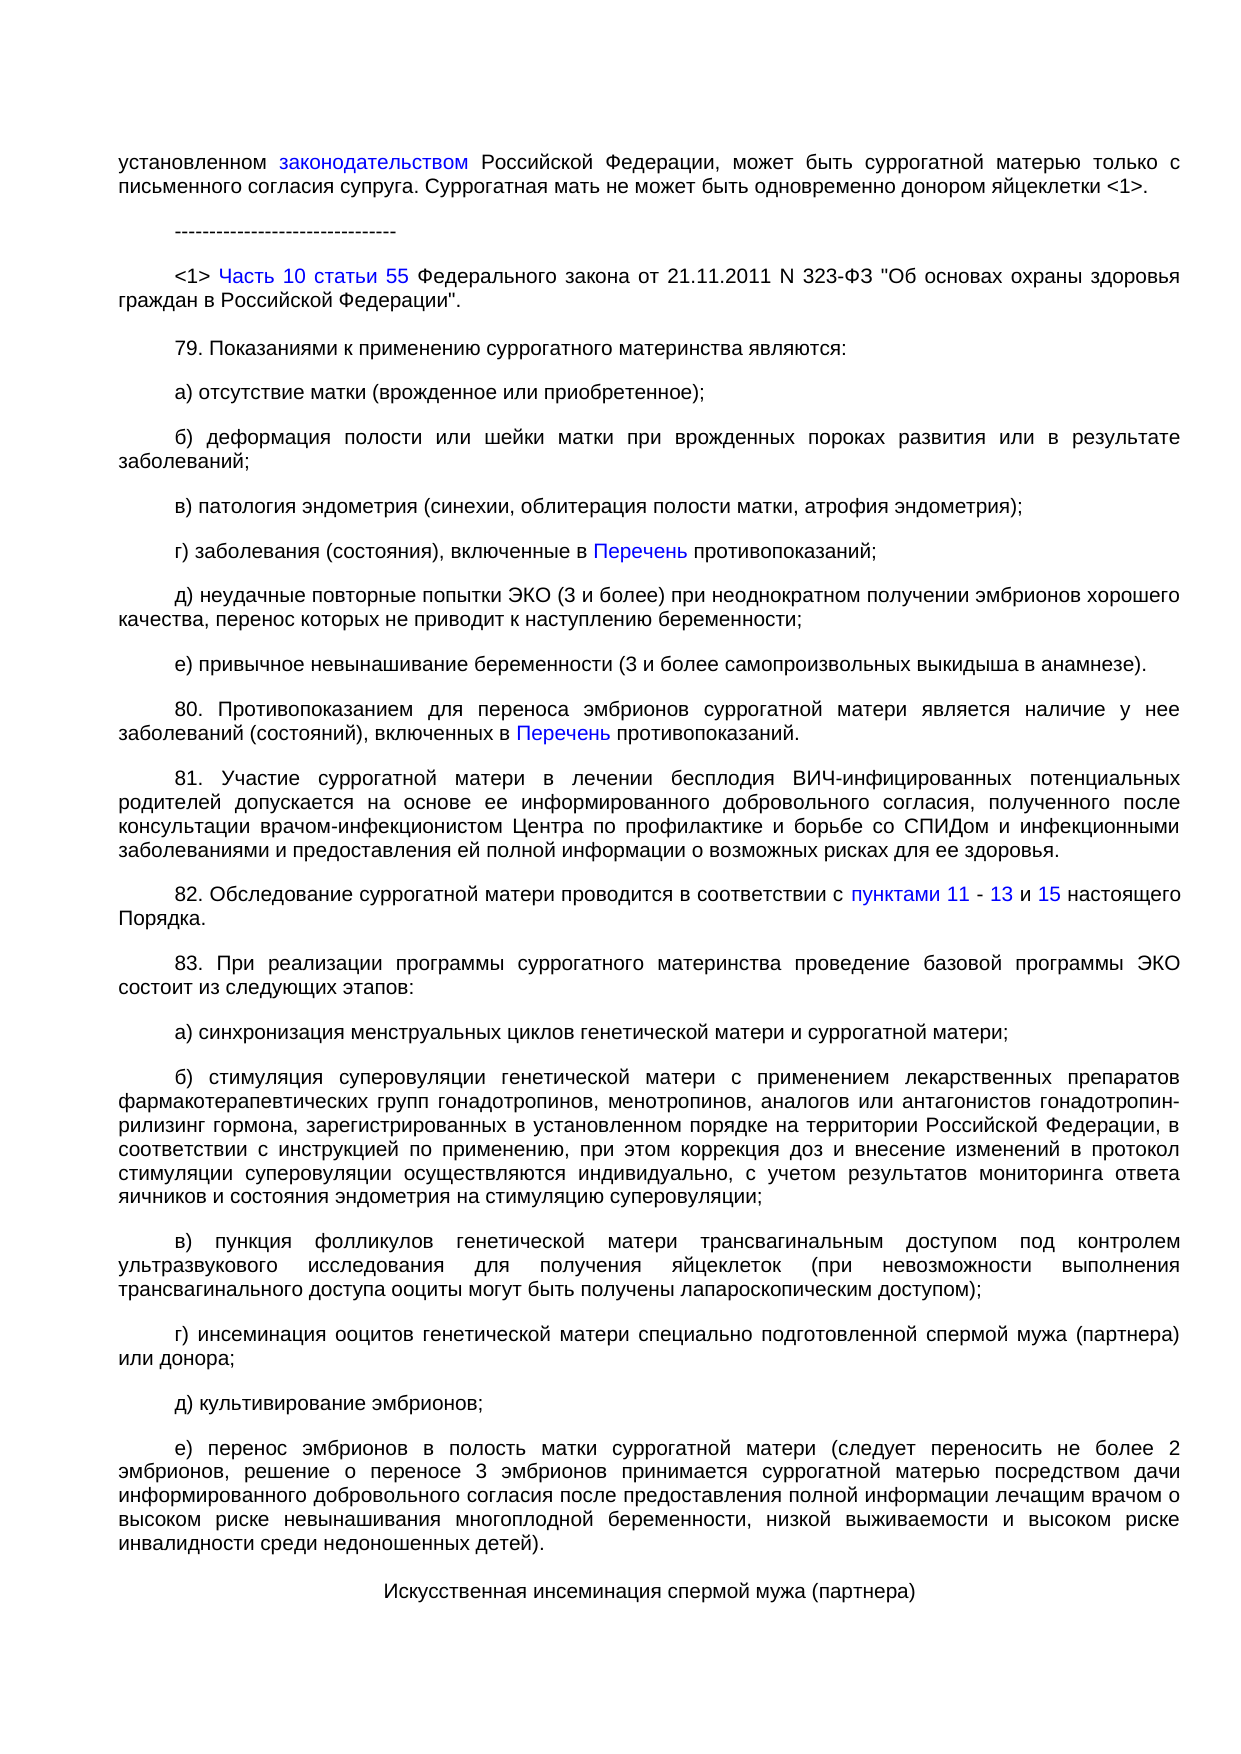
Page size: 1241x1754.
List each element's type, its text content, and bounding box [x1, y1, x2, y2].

text д) культивирование эмбрионов; [118, 1391, 1181, 1414]
text б) стимуляция суперовуляции генетической матери с применением лекарственных препаратов фармакотерапевтических групп гонадотропинов, менотропинов, аналогов или антагонистов гонадотропин-рилизинг гормона, зарегистрированных в установленном порядке на территории Российской Федерации, в соответствии с инструкцией по применению, при этом коррекция доз и внесение изменений в протокол стимуляции суперовуляции осуществляются индивидуально, с учетом результатов мониторинга ответа яичников и состояния эндометрия на стимуляцию суперовуляции; [118, 1064, 1181, 1208]
text Искусственная инсеминация спермой мужа (партнера) [118, 1579, 1181, 1603]
text 82. Обследование суррогатной матери проводится в соответствии с пунктами 11 - 13 и 15 настоящего Порядка. [118, 882, 1181, 930]
text а) синхронизация менструальных циклов генетической матери и суррогатной матери; [118, 1020, 1181, 1044]
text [118, 150, 1181, 198]
text г) заболевания (состояния), включенные в Перечень противопоказаний; [118, 538, 1181, 562]
text в) патология эндометрия (синехии, облитерация полости матки, атрофия эндометрия); [118, 494, 1181, 518]
text 80. Противопоказанием для переноса эмбрионов суррогатной матери является наличие у нее заболеваний (состояний), включенных в Перечень противопоказаний. [118, 697, 1181, 745]
text д) неудачные повторные попытки ЭКО (3 и более) при неоднократном получении эмбрионов хорошего качества, перенос которых не приводит к наступлению беременности; [118, 583, 1181, 631]
text 81. Участие суррогатной матери в лечении бесплодия ВИЧ-инфицированных потенциальных родителей допускается на основе ее информированного добровольного согласия, полученного после консультации врачом-инфекционистом Центра по профилактике и борьбе со СПИДом и инфекционными заболеваниями и предоставления ей полной информации о возможных рисках для ее здоровья. [118, 766, 1181, 861]
text е) привычное невынашивание беременности (3 и более самопроизвольных выкидыша в анамнезе). [118, 652, 1181, 676]
text б) деформация полости или шейки матки при врожденных пороках развития или в результате заболеваний; [118, 425, 1181, 473]
text е) перенос эмбрионов в полость матки суррогатной матери (следует переносить не более 2 эмбрионов, решение о переносе 3 эмбрионов принимается суррогатной матерью посредством дачи информированного добровольного согласия после предоставления полной информации лечащим врачом о высоком риске невынашивания многоплодной беременности, низкой выживаемости и высоком риске инвалидности среди недоношенных детей). [118, 1435, 1181, 1555]
text а) отсутствие матки (врожденное или приобретенное); [118, 380, 1181, 404]
text г) инсеминация ооцитов генетической матери специально подготовленной спермой мужа (партнера) или донора; [118, 1322, 1181, 1370]
text 79. Показаниями к применению суррогатного материнства являются: [118, 335, 1181, 359]
text 83. При реализации программы суррогатного материнства проведение базовой программы ЭКО состоит из следующих этапов: [118, 951, 1181, 999]
text в) пункция фолликулов генетической матери трансвагинальным доступом под контролем ультразвукового исследования для получения яйцеклеток (при невозможности выполнения трансвагинального доступа ооциты могут быть получены лапароскопическим доступом); [118, 1229, 1181, 1301]
text <1> Часть 10 статьи 55 Федерального закона от 21.11.2011 N 323-ФЗ "Об основах охраны здоровья граждан в Российской Федерации". [118, 263, 1181, 311]
text -------------------------------- [118, 219, 1181, 243]
